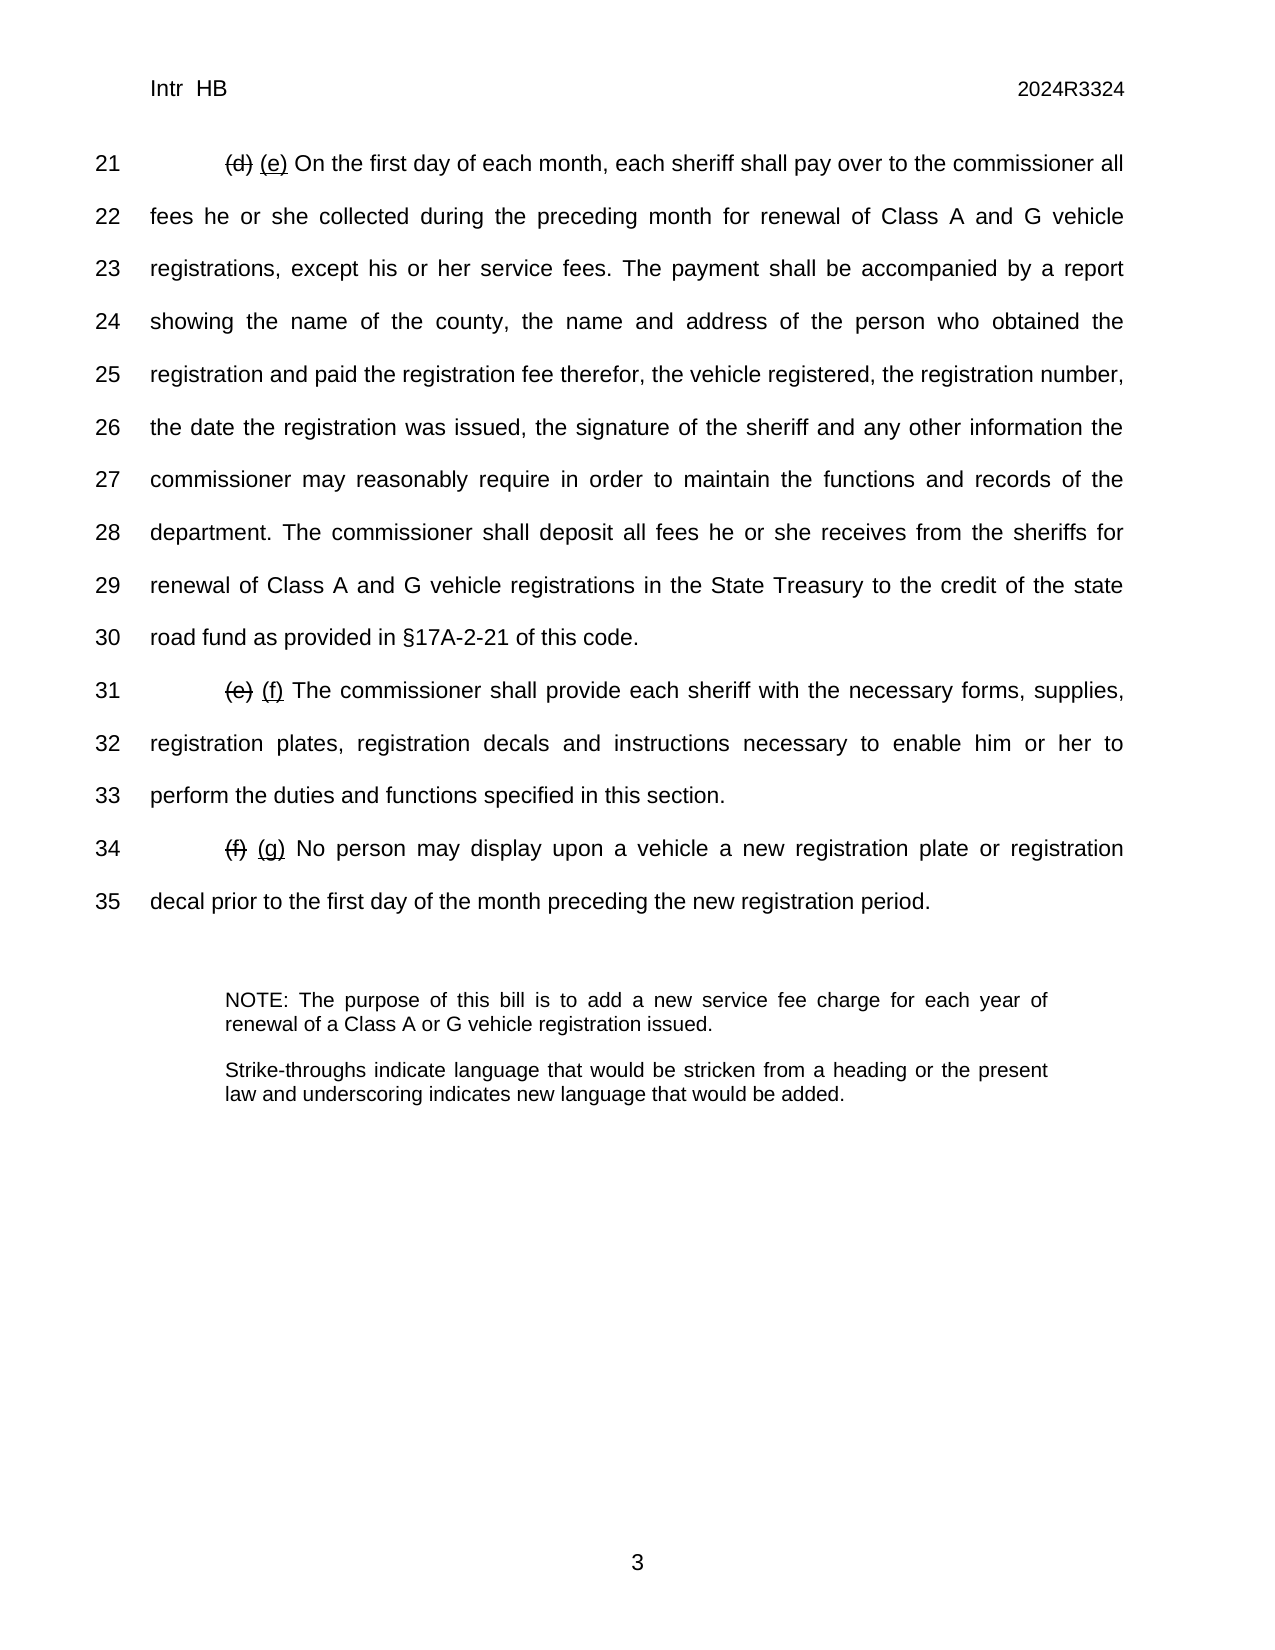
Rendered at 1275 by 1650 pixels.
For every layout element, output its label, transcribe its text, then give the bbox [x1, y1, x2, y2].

text (d) (e) On the first day of each month, each sheriff shall pay over to the commissioner all fees he or she collected during the preceding month for renewal of Class A and G vehicle registrations, except his or her service fees. The payment shall be accompanied by a report showing the name of the county, the name and address of the person who obtained the registration and paid the registration fee therefor, the vehicle registered, the registration number, the date the registration was issued, the signature of the sheriff and any other information the commissioner may reasonably require in order to maintain the functions and records of the department. The commissioner shall deposit all fees he or she receives from the sheriffs for renewal of Class A and G vehicle registrations in the State Treasury to the credit of the state road fund as provided in §17A-2-21 of this code. [150, 150, 1125, 651]
text Strike-throughs indicate language that would be stricken from a heading or the present law and underscoring indicates new language that would be added. [225, 1058, 1050, 1106]
text NOTE: The purpose of this bill is to add a new service fee charge for each year of renewal of a Class A or G vehicle registration issued. [225, 987, 1050, 1035]
text (e) (f) The commissioner shall provide each sheriff with the necessary forms, supplies, registration plates, registration decals and instructions necessary to enable him or her to perform the duties and functions specified in this section. [150, 677, 1125, 809]
text (f) (g) No person may display upon a vehicle a new registration plate or registration decal prior to the first day of the month preceding the new registration period. [150, 835, 1125, 914]
